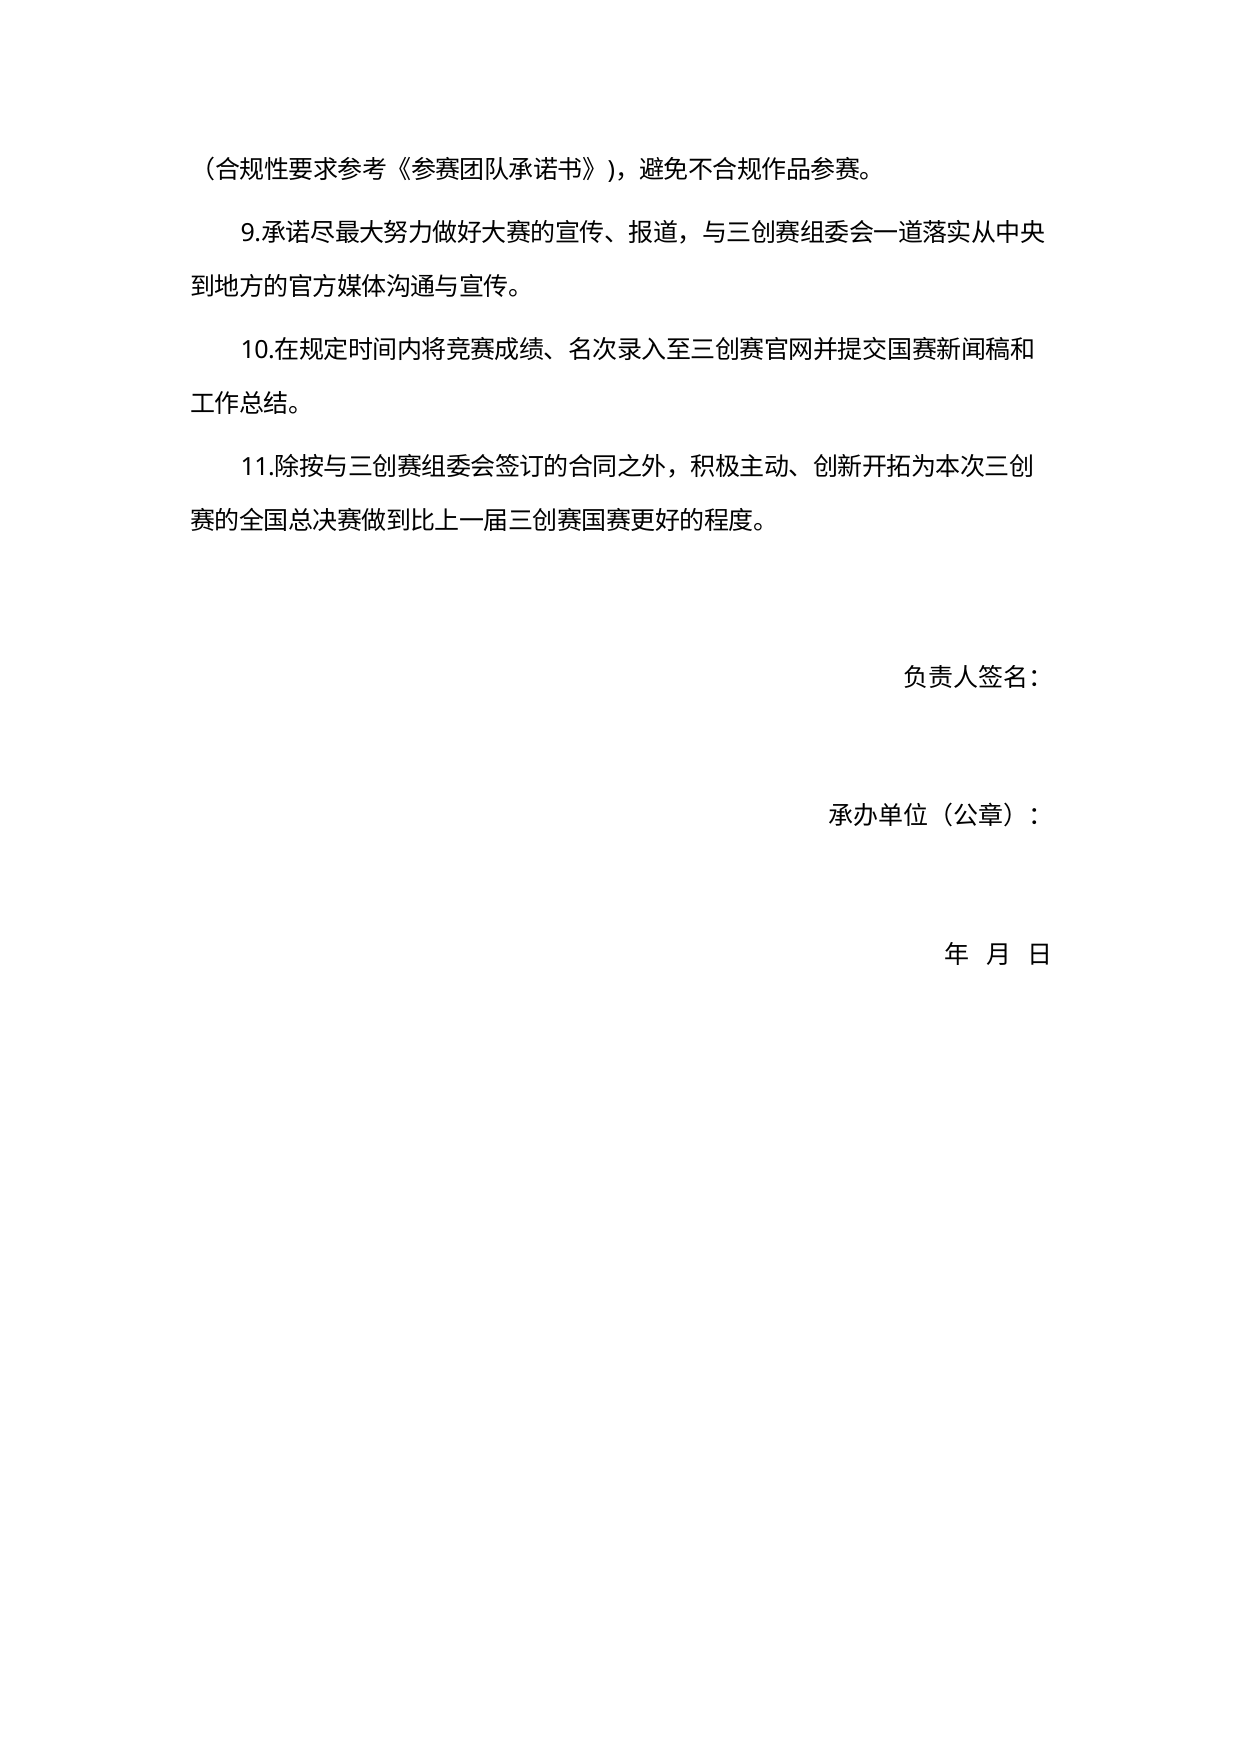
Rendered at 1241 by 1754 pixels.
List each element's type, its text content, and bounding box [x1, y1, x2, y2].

text 9.承诺尽最大努力做好大赛的宣传、报道，与三创赛组委会一道落实从中央到地方的官方媒体沟通与宣传。 [190, 212, 1053, 303]
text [190, 150, 1053, 186]
text 10.在规定时间内将竞赛成绩、名次录入至三创赛官网并提交国赛新闻稿和工作总结。 [190, 329, 1053, 420]
text 年 月 日 [187, 934, 1053, 970]
text 承办单位（公章）： [187, 796, 1053, 832]
text 负责人签名： [187, 657, 1053, 693]
text 11.除按与三创赛组委会签订的合同之外，积极主动、创新开拓为本次三创赛的全国总决赛做到比上一届三创赛国赛更好的程度。 [190, 446, 1053, 537]
